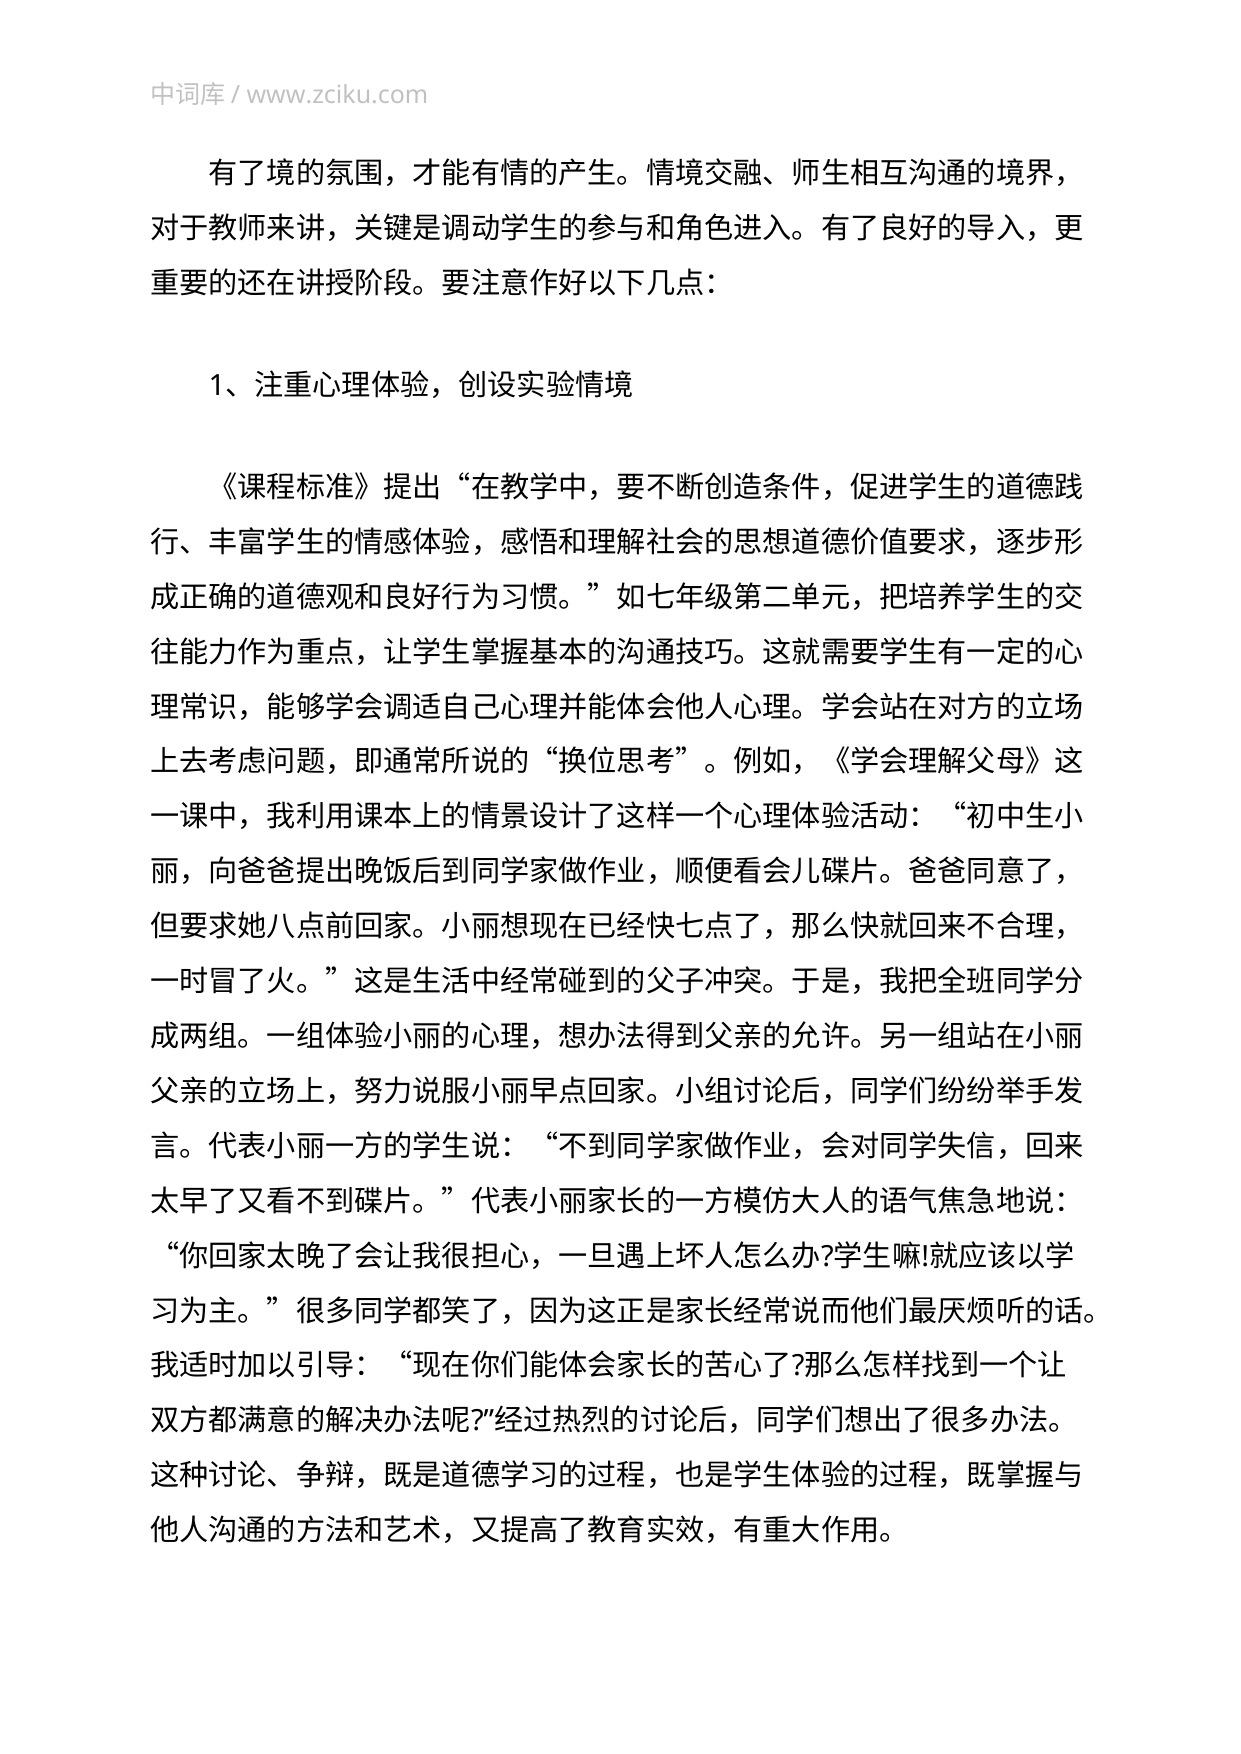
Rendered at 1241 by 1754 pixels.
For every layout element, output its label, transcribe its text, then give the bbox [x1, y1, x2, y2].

text 有了境的氛围，才能有情的产生。情境交融、师生相互沟通的境界，对于教师来讲，关键是调动学生的参与和角色进入。有了良好的导入，更重要的还在讲授阶段。要注意作好以下几点： [150, 150, 1090, 302]
text 《课程标准》提出“在教学中，要不断创造条件，促进学生的道德践行、丰富学生的情感体验，感悟和理解社会的思想道德价值要求，逐步形成正确的道德观和良好行为习惯。”如七年级第二单元，把培养学生的交往能力作为重点，让学生掌握基本的沟通技巧。这就需要学生有一定的心理常识，能够学会调适自己心理并能体会他人心理。学会站在对方的立场上去考虑问题，即通常所说的“换位思考”。例如，《学会理解父母》这一课中，我利用课本上的情景设计了这样一个心理体验活动：“初中生小丽，向爸爸提出晚饭后到同学家做作业，顺便看会儿碟片。爸爸同意了，但要求她八点前回家。小丽想现在已经快七点了，那么快就回来不合理，一时冒了火。”这是生活中经常碰到的父子冲突。于是，我把全班同学分成两组。一组体验小丽的心理，想办法得到父亲的允许。另一组站在小丽父亲的立场上，努力说服小丽早点回家。小组讨论后，同学们纷纷举手发言。代表小丽一方的学生说：“不到同学家做作业，会对同学失信，回来太早了又看不到碟片。”代表小丽家长的一方模仿大人的语气焦急地说：“你回家太晚了会让我很担心，一旦遇上坏人怎么办?学生嘛!就应该以学习为主。”很多同学都笑了，因为这正是家长经常说而他们最厌烦听的话。我适时加以引导：“现在你们能体会家长的苦心了?那么怎样找到一个让双方都满意的解决办法呢?”经过热烈的讨论后，同学们想出了很多办法。这种讨论、争辩，既是道德学习的过程，也是学生体验的过程，既掌握与他人沟通的方法和艺术，又提高了教育实效，有重大作用。 [150, 463, 1090, 1549]
text 1、注重心理体验，创设实验情境 [150, 362, 1090, 404]
